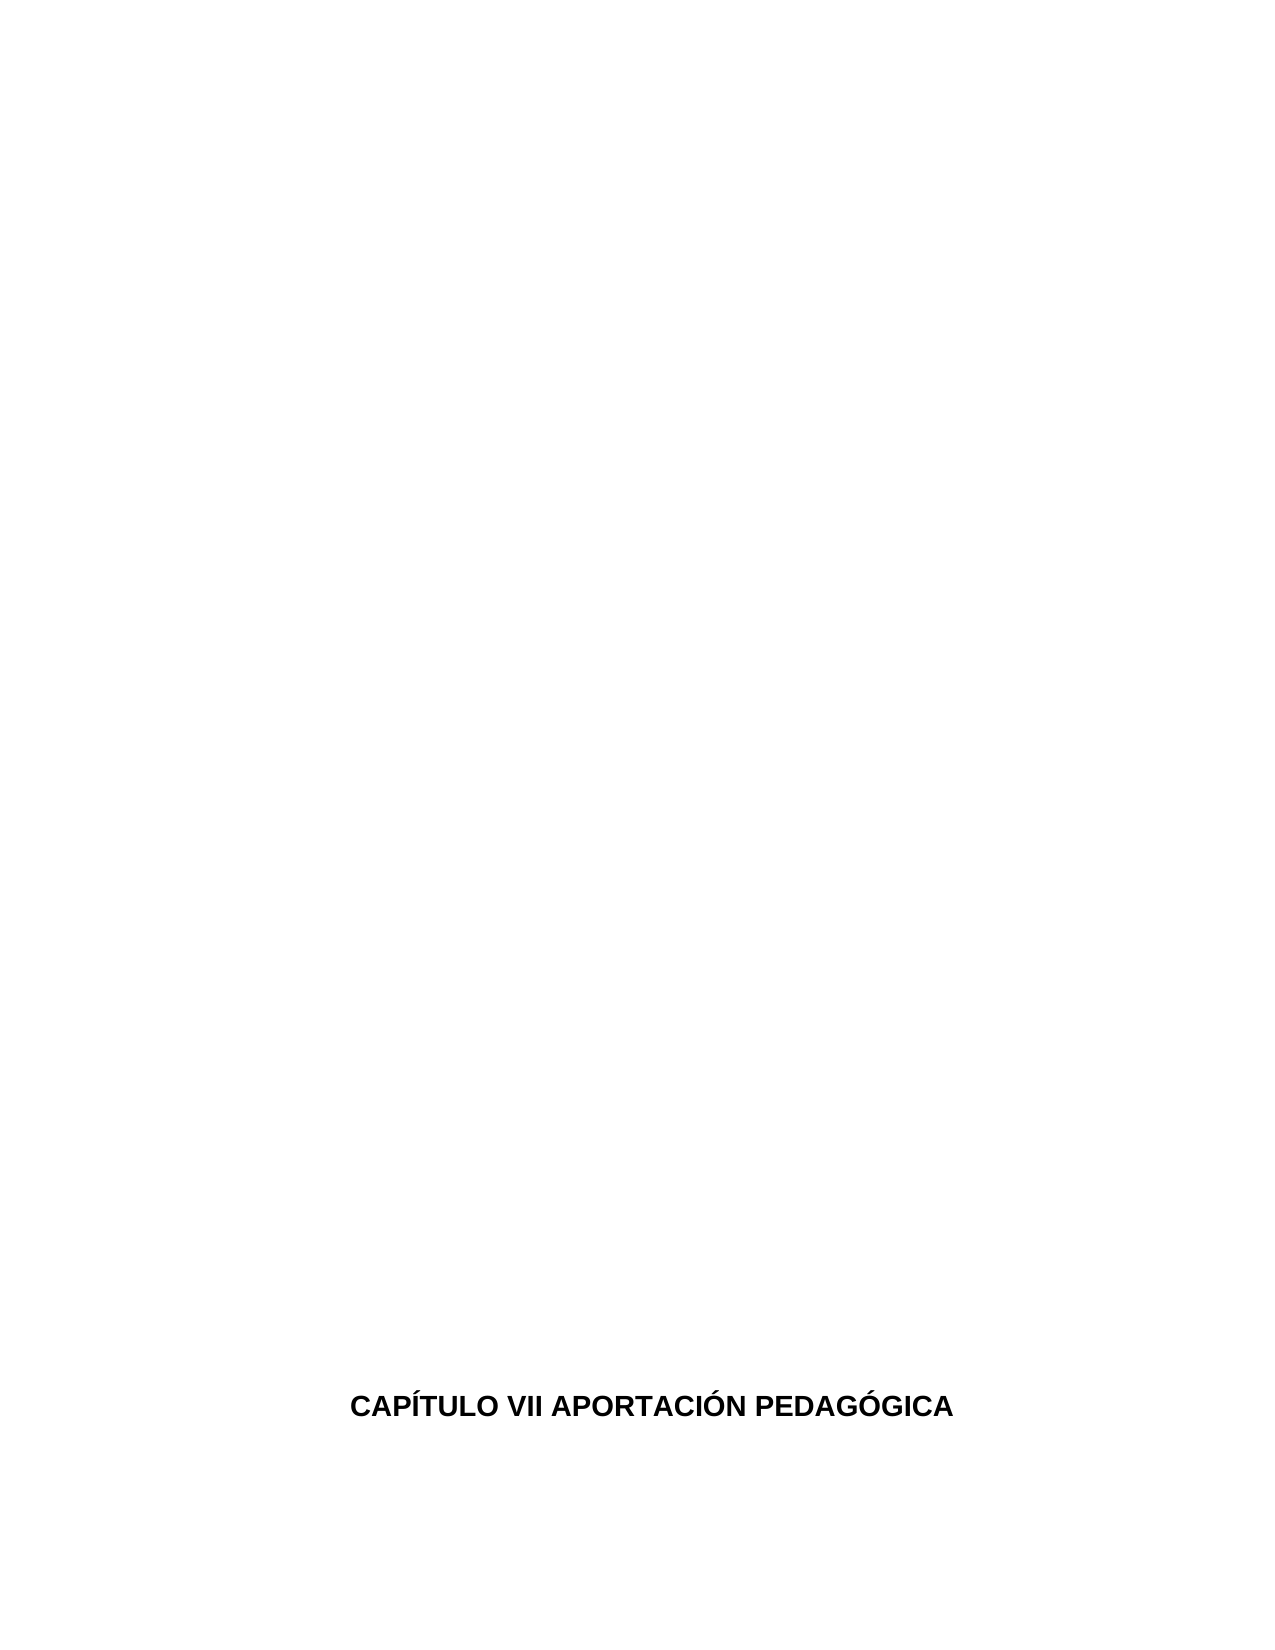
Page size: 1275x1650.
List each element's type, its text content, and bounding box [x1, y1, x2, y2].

text CAPÍTULO VII APORTACIÓN PEDAGÓGICA [177, 1389, 1127, 1422]
